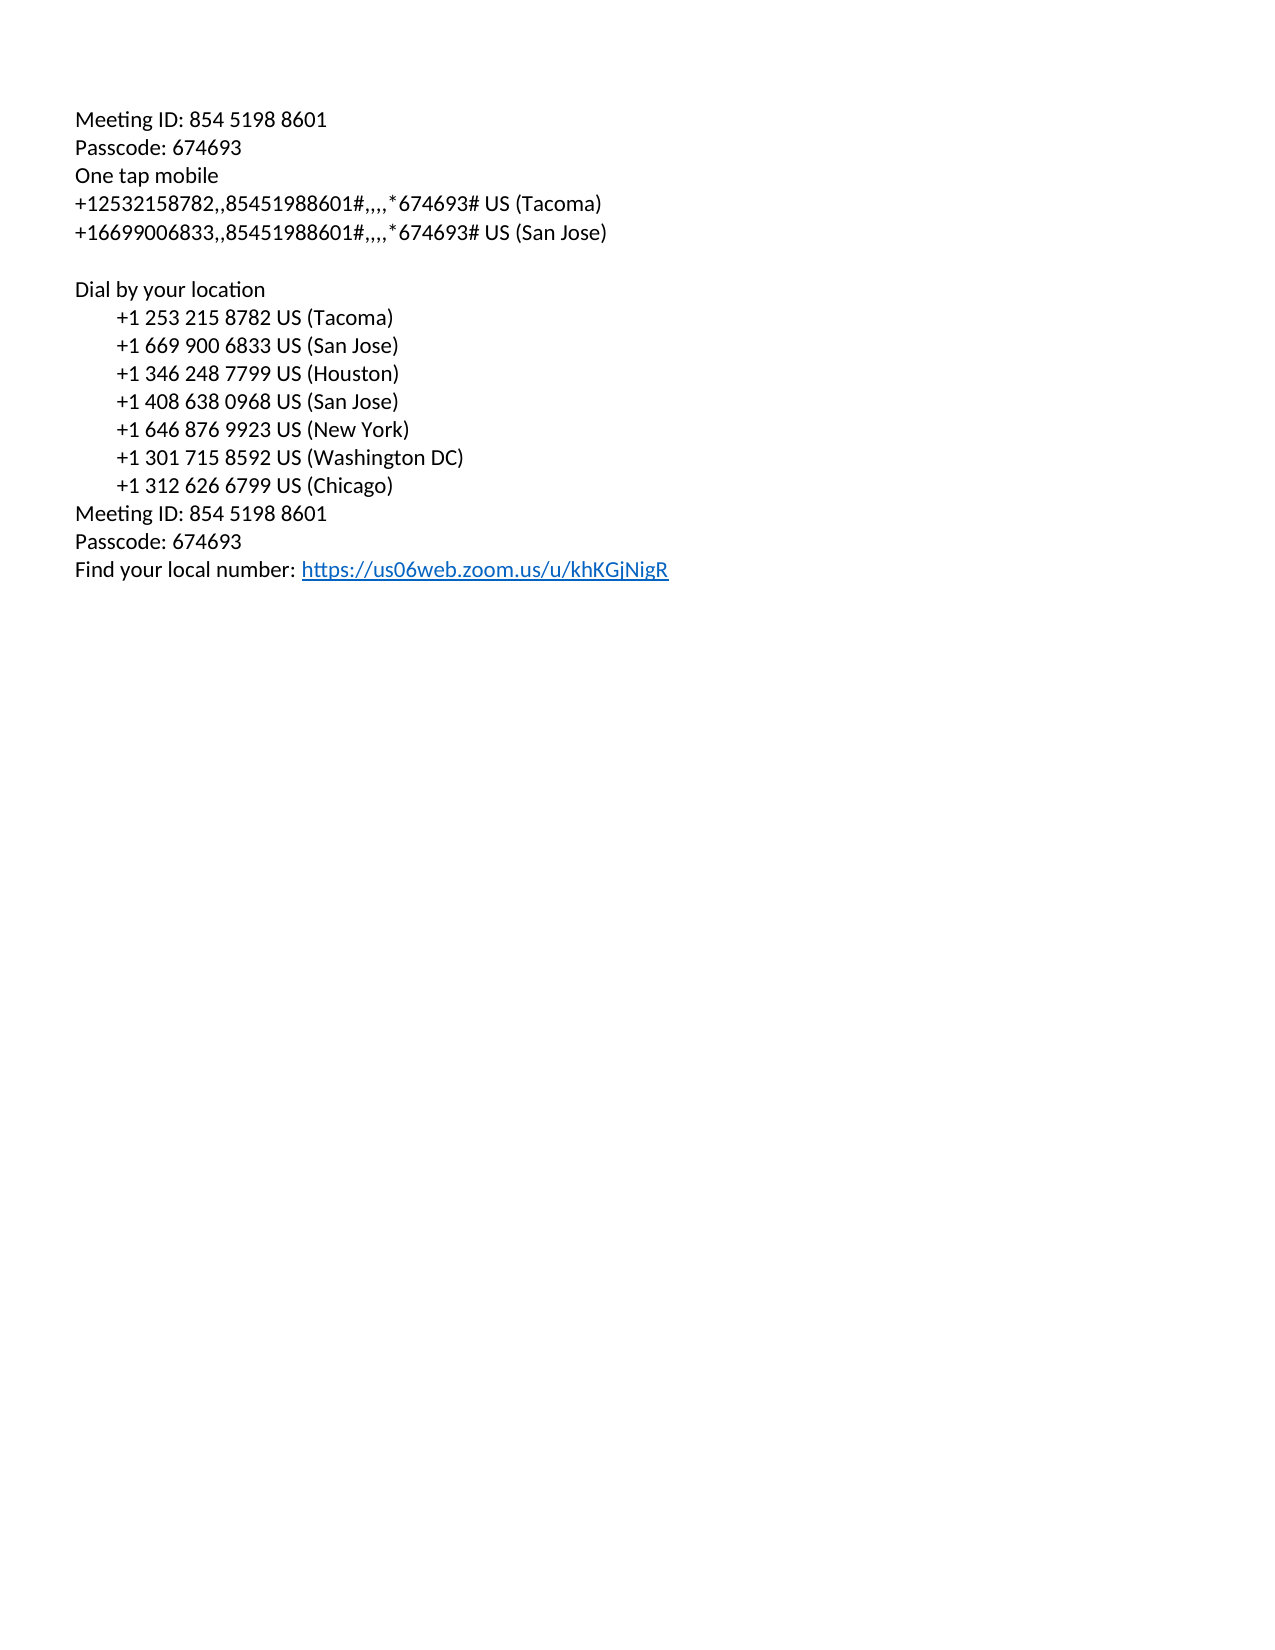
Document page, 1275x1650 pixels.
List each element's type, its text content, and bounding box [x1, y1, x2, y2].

text Dial by your location +1 253 215 8782 US (Tacoma) +1 669 900 6833 US (San Jose) +1 346 248 7799 US (Houston) +1 408 638 0968 US (San Jose) +1 646 876 9923 US (New York) +1 301 715 8592 US (Washington DC) +1 312 626 6799 US (Chicago) Meeting ID: 854 5198 8601 Passcode: 674693 Find your local number: https://us06web.zoom.us/u/khKGjNigR [75, 275, 1200, 583]
text Meeting ID: 854 5198 8601 Passcode: 674693 One tap mobile +12532158782,,85451988601#,,,,*674693# US (Tacoma) +16699006833,,85451988601#,,,,*674693# US (San Jose) [75, 106, 1200, 246]
